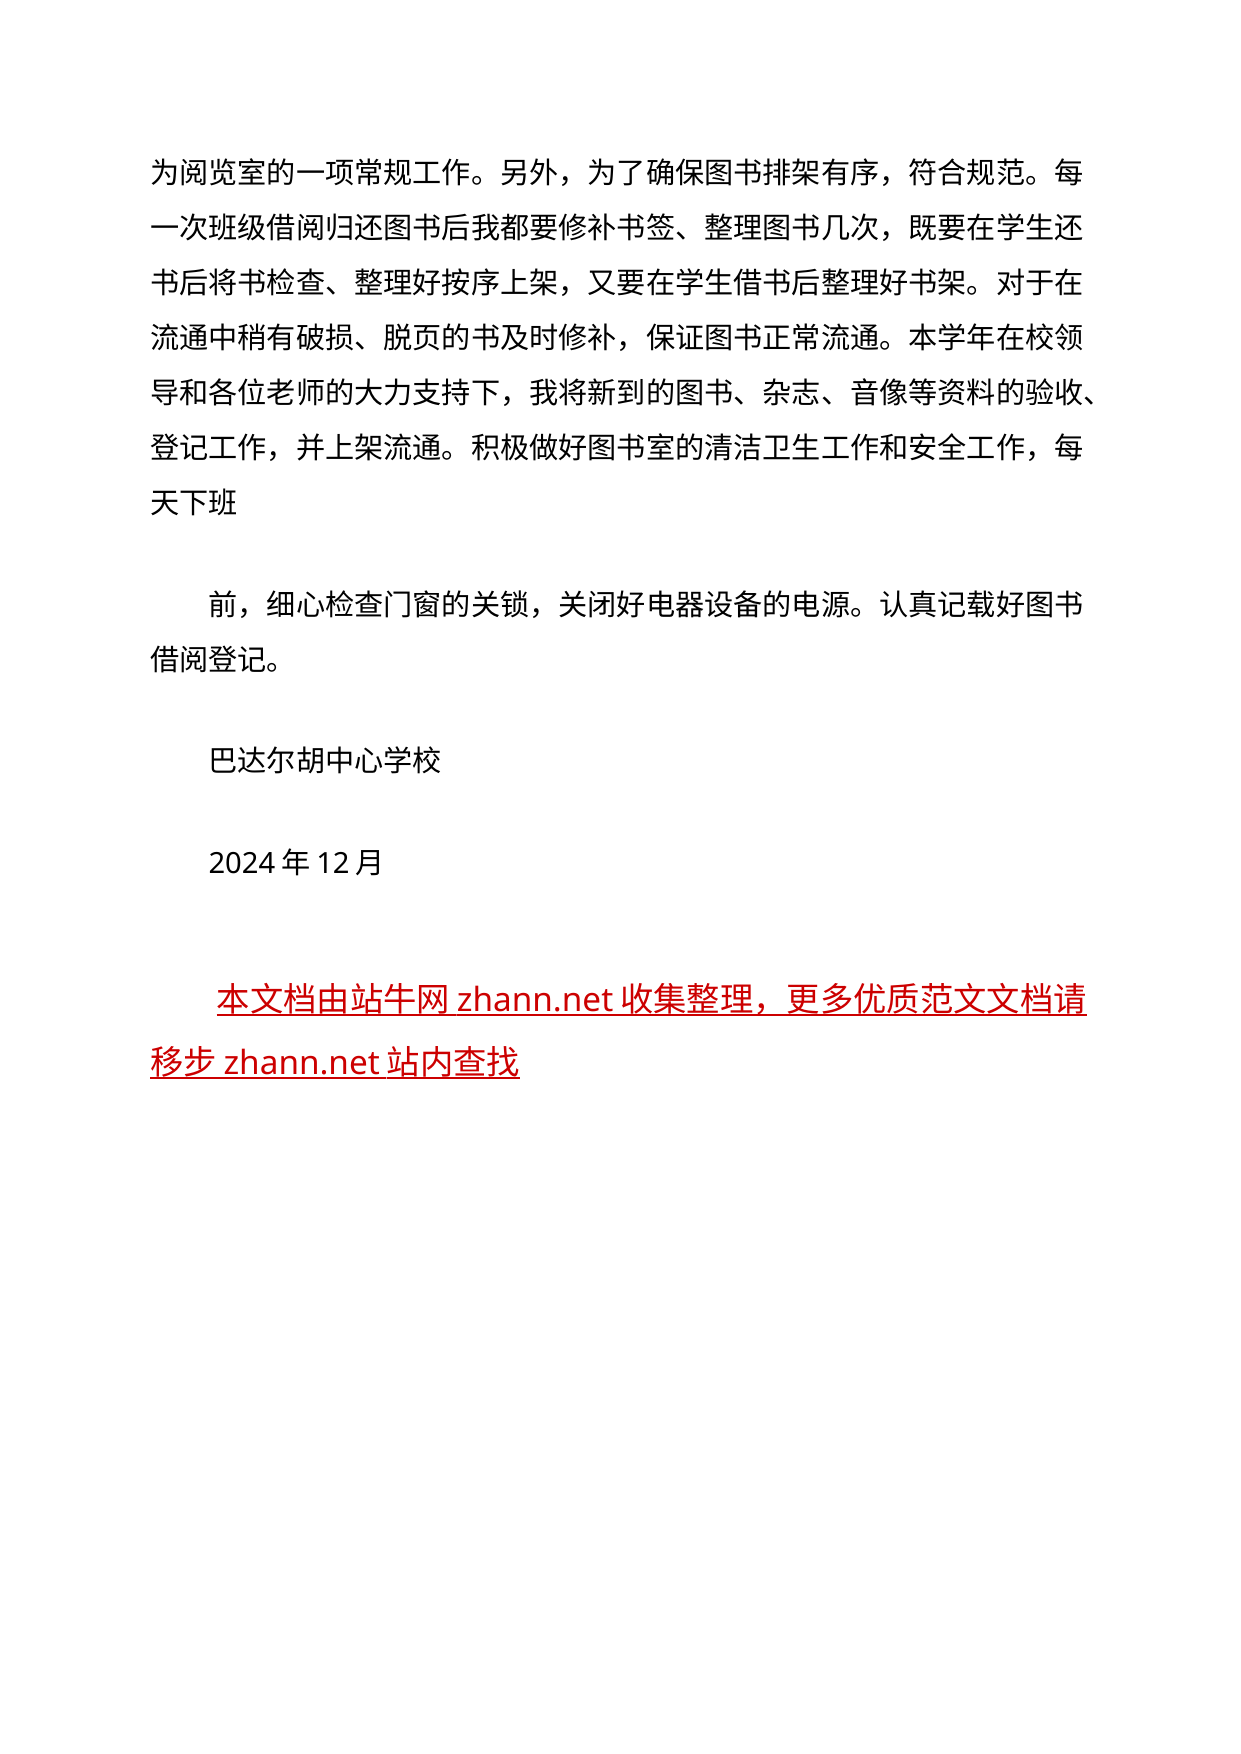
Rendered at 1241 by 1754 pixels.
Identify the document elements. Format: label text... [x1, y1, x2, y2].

text 2024年12月 [150, 839, 1090, 882]
text 巴达尔胡中心学校 [150, 738, 1090, 780]
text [150, 150, 1090, 522]
text 前，细心检查门窗的关锁，关闭好电器设备的电源。认真记载好图书借阅登记。 [150, 581, 1090, 678]
text 本文档由站牛网zhann.net收集整理，更多优质范文文档请移步zhann.net站内查找 [150, 973, 1090, 1084]
